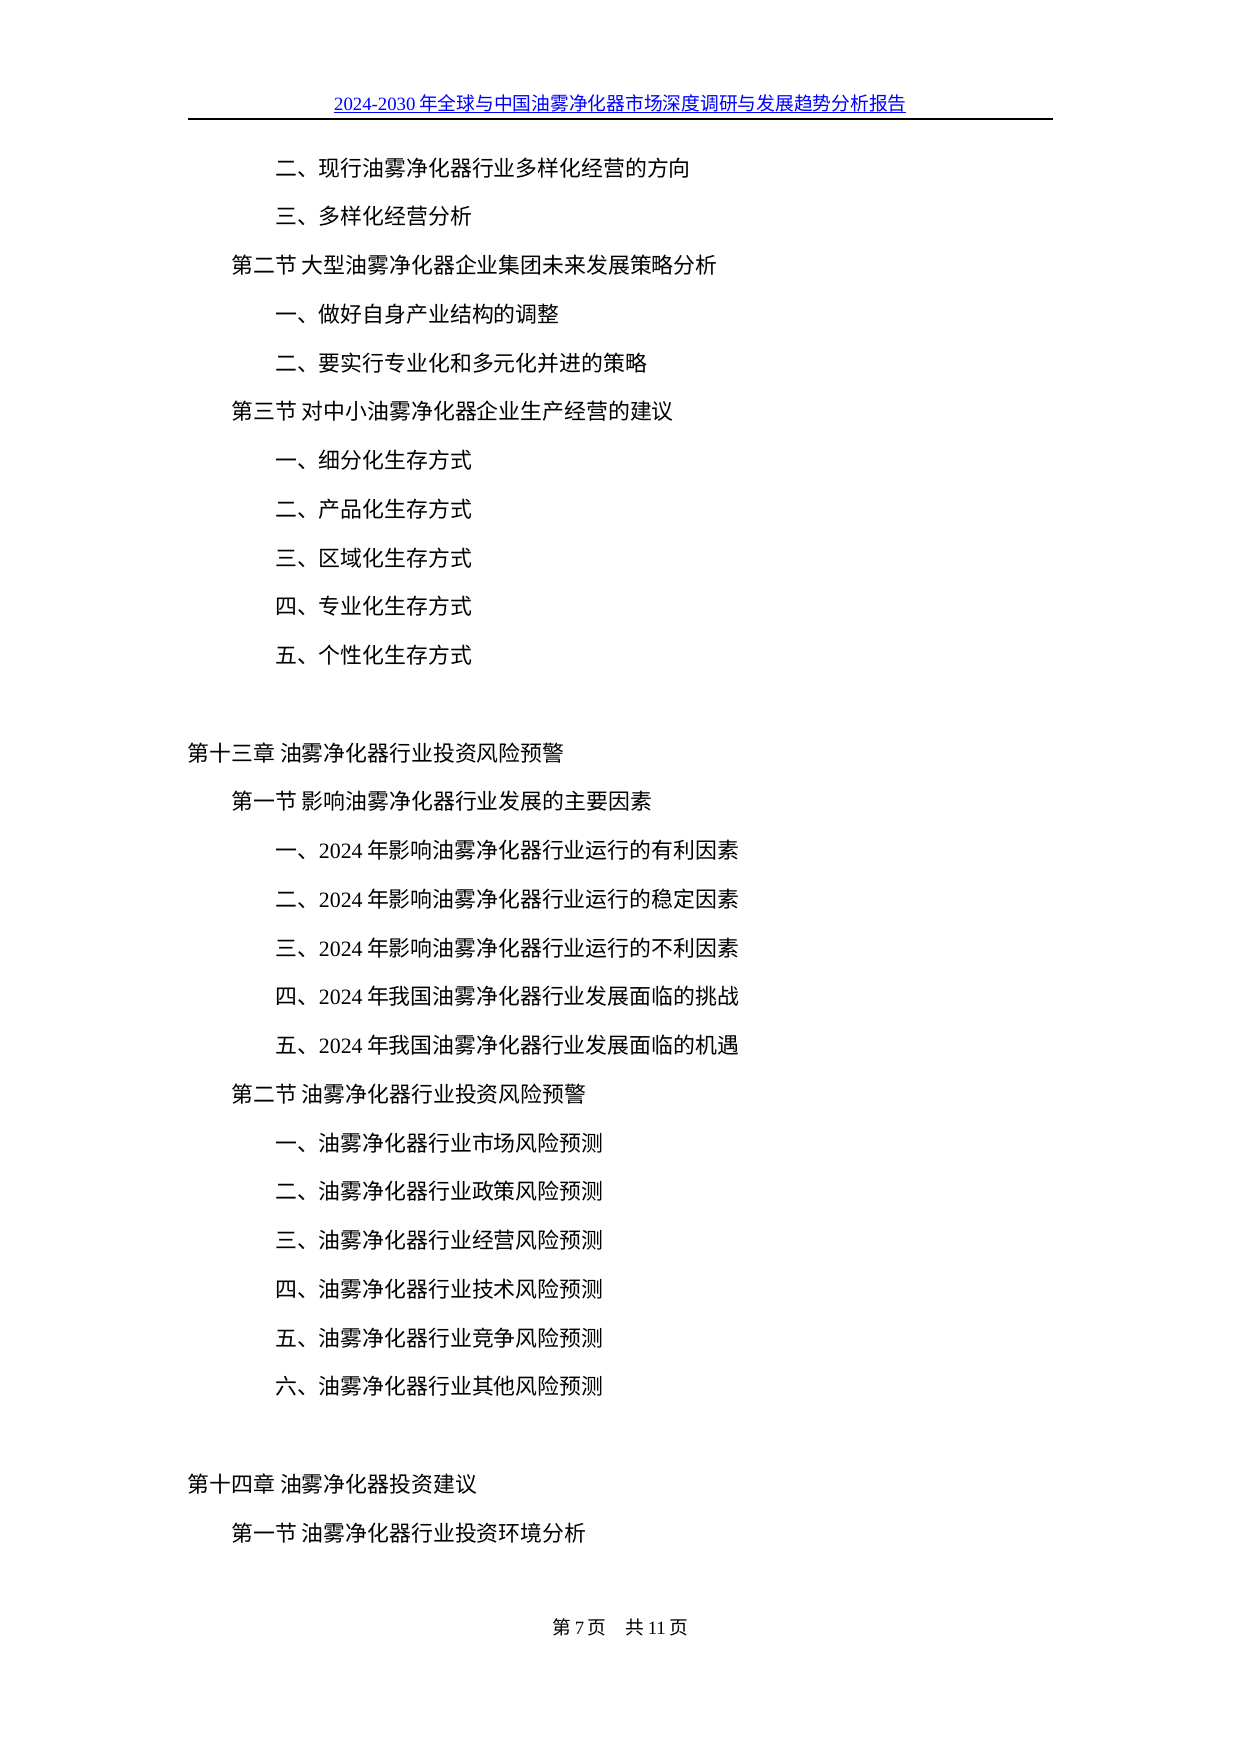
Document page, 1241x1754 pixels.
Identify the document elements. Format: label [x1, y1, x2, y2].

text [187, 150, 1053, 1548]
